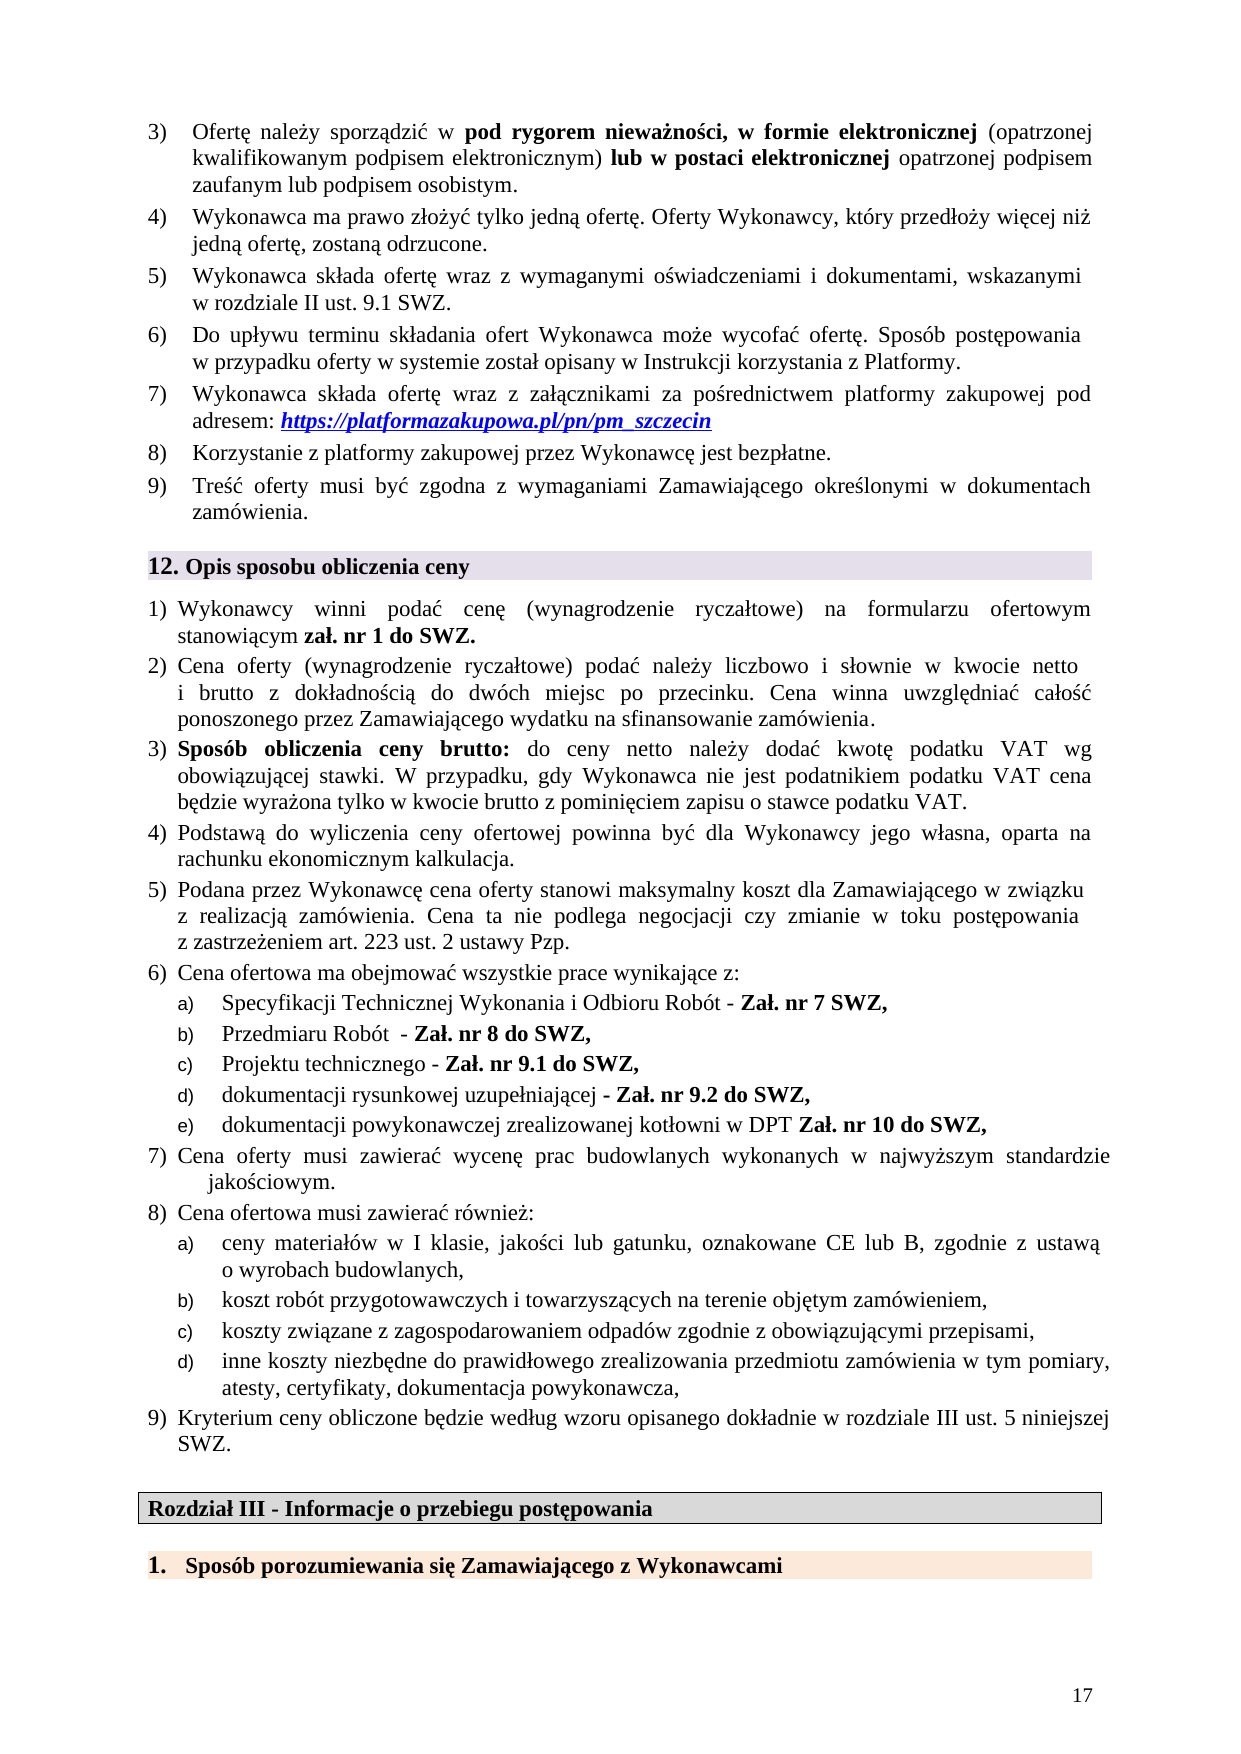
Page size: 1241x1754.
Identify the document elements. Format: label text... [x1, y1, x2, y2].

list Wykonawca składa ofertę wraz z wymaganymi oświadczeniami i dokumentami, wskazanymi w rozdziale II ust. 9.1 SWZ. [148, 262, 1092, 315]
list Wykonawcy winni podać cenę (wynagrodzenie ryczałtowe) na formularzu ofertowym stanowiącym zał. nr 1 do SWZ. [148, 595, 1092, 648]
list Sposób porozumiewania się Zamawiającego z Wykonawcami [148, 1551, 1092, 1579]
list Projektu technicznego - Zał. nr 9.1 do SWZ, [177, 1050, 1112, 1077]
list koszt robót przygotowawczych i towarzyszących na terenie objętym zamówieniem, [177, 1286, 1112, 1313]
list Sposób obliczenia ceny brutto: do ceny netto należy dodać kwotę podatku VAT wg obowiązującej stawki. W przypadku, gdy Wykonawca nie jest podatnikiem podatku VAT cena będzie wyrażona tylko w kwocie brutto z pominięciem zapisu o stawce podatku VAT. [148, 736, 1093, 814]
list koszty związane z zagospodarowaniem odpadów zgodnie z obowiązującymi przepisami, [177, 1317, 1112, 1343]
list Wykonawca składa ofertę wraz z załącznikami za pośrednictwem platformy zakupowej pod adresem: https://platformazakupowa.pl/pn/pm_szczecin [148, 380, 1092, 433]
list Podana przez Wykonawcę cena oferty stanowi maksymalny koszt dla Zamawiającego w związku z realizacją zamówienia. Cena ta nie podlega negocjacji czy zmianie w toku postępowania z zastrzeżeniem art. 223 ust. 2 ustawy Pzp. [148, 876, 1093, 955]
list dokumentacji powykonawczej zrealizowanej kotłowni w DPT Zał. nr 10 do SWZ, [177, 1111, 1112, 1138]
list ceny materiałów w I klasie, jakości lub gatunku, oznakowane CE lub B, zgodnie z ustawą o wyrobach budowlanych, [177, 1229, 1112, 1282]
list Kryterium ceny obliczone będzie według wzoru opisanego dokładnie w rozdziale III ust. 5 niniejszej SWZ. [148, 1404, 1112, 1457]
list Cena ofertowa musi zawierać również: [148, 1199, 1112, 1225]
list Wykonawca ma prawo złożyć tylko jedną ofertę. Oferty Wykonawcy, który przedłoży więcej niż jedną ofertę, zostaną odrzucone. [148, 203, 1092, 256]
list Przedmiaru Robót - Zał. nr 8 do SWZ, [177, 1020, 1112, 1046]
list Treść oferty musi być zgodna z wymaganiami Zamawiającego określonymi w dokumentach zamówienia. [148, 472, 1092, 524]
list Ofertę należy sporządzić w pod rygorem nieważności, w formie elektronicznej (opatrzonej kwalifikowanym podpisem elektronicznym) lub w postaci elektronicznej opatrzonej podpisem zaufanym lub podpisem osobistym. [148, 118, 1092, 197]
list dokumentacji rysunkowej uzupełniającej - Zał. nr 9.2 do SWZ, [177, 1081, 1112, 1107]
list inne koszty niezbędne do prawidłowego zrealizowania przedmiotu zamówienia w tym pomiary, atesty, certyfikaty, dokumentacja powykonawcza, [177, 1347, 1112, 1400]
list Do upływu terminu składania ofert Wykonawca może wycofać ofertę. Sposób postępowania w przypadku oferty w systemie został opisany w Instrukcji korzystania z Platformy. [148, 321, 1092, 374]
list Opis sposobu obliczenia ceny [148, 551, 1092, 580]
list Cena oferty musi zawierać wycenę prac budowlanych wykonanych w najwyższym standardzie jakościowym. [148, 1142, 1112, 1195]
list Korzystanie z platformy zakupowej przez Wykonawcę jest bezpłatne. [148, 439, 1092, 466]
list Cena ofertowa ma obejmować wszystkie prace wynikające z: [148, 959, 1093, 985]
list Cena oferty (wynagrodzenie ryczałtowe) podać należy liczbowo i słownie w kwocie netto i brutto z dokładnością do dwóch miejsc po przecinku. Cena winna uwzględniać całość ponoszonego przez Zamawiającego wydatku na sfinansowanie zamówienia. [148, 652, 1093, 731]
list Podstawą do wyliczenia ceny ofertowej powinna być dla Wykonawcy jego własna, oparta na rachunku ekonomicznym kalkulacja. [148, 819, 1093, 871]
list Specyfikacji Technicznej Wykonania i Odbioru Robót - Zał. nr 7 SWZ, [177, 989, 1112, 1016]
text Rozdział III - Informacje o przebiegu postępowania [139, 1493, 1101, 1523]
